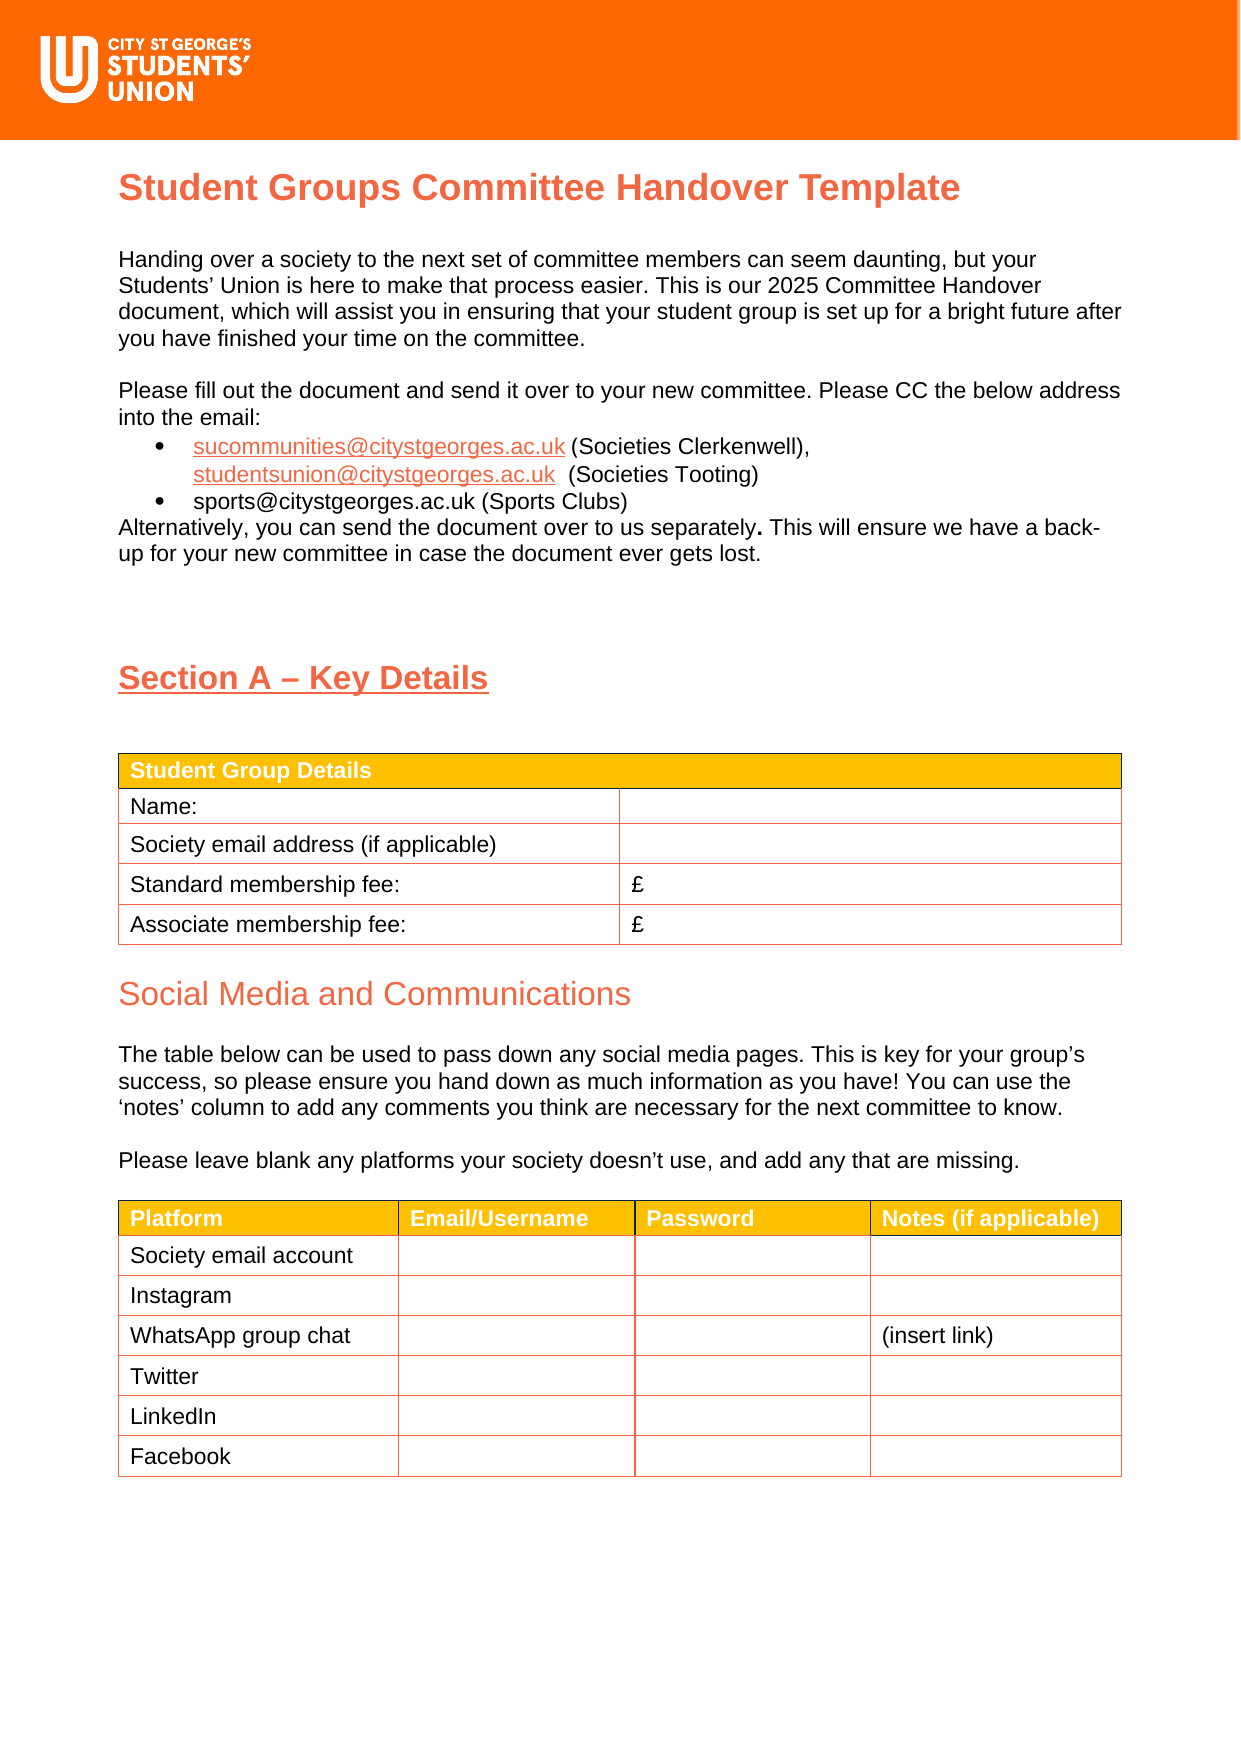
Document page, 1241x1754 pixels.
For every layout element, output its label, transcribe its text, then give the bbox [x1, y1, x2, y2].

table_cell [636, 1276, 870, 1315]
table_cell Twitter [119, 1356, 398, 1395]
table_cell LinkedIn [119, 1396, 398, 1435]
table_cell [620, 789, 1121, 823]
table_header Password [636, 1201, 870, 1235]
table_cell [871, 1356, 1121, 1395]
table_cell [399, 1356, 634, 1395]
table_cell Associate membership fee: [119, 905, 619, 943]
picture [0, 0, 1241, 140]
table_header Notes (if applicable) [871, 1201, 1121, 1235]
table_cell [399, 1236, 634, 1275]
list sucommunities@citystgeorges.ac.uk (Societies Clerkenwell), studentsunion@citystgeorges.ac.uk (Societies Tooting) [156, 430, 1122, 488]
table_cell [871, 1236, 1121, 1275]
table_header Student Group Details [119, 754, 1121, 788]
table_header Platform [119, 1201, 398, 1235]
table_cell [399, 1316, 634, 1355]
table_cell Standard membership fee: [119, 864, 619, 903]
list sports@citystgeorges.ac.uk (Sports Clubs) [156, 488, 1122, 514]
table_cell Instagram [119, 1276, 398, 1315]
table_cell [636, 1356, 870, 1395]
table_cell [871, 1396, 1121, 1435]
text Handing over a society to the next set of committee members can seem daunting, but your Students’ Union is here to make that process easier. This is our 2025 Committee Handover document, which will assist you in ensuring that your student group is set up for a bright future after you have finished your time on the committee. [118, 246, 1122, 351]
subtitle Social Media and Communications [118, 974, 1122, 1012]
table_cell [871, 1436, 1121, 1476]
text Alternatively, you can send the document over to us separately. This will ensure we have a back-up for your new committee in case the document ever gets lost. [118, 514, 1122, 567]
table_cell (insert link) [871, 1316, 1121, 1355]
table_cell Name: [119, 789, 619, 823]
table_cell [399, 1436, 634, 1476]
table_header Email/Username [399, 1201, 634, 1235]
table_cell [636, 1396, 870, 1435]
table_cell [620, 824, 1121, 863]
table_cell Society email address (if applicable) [119, 824, 619, 863]
table_cell [871, 1276, 1121, 1315]
table_cell Facebook [119, 1436, 398, 1476]
subtitle Section A – Key Details [118, 658, 1122, 697]
table_cell [399, 1396, 634, 1435]
subtitle Student Groups Committee Handover Template [118, 137, 1122, 208]
table_cell [399, 1276, 634, 1315]
text Please leave blank any platforms your society doesn’t use, and add any that are missing. [118, 1147, 1122, 1173]
text The table below can be used to pass down any social media pages. This is key for your group’s success, so please ensure you hand down as much information as you have! You can use the ‘notes’ column to add any comments you think are necessary for the next committee to know. [118, 1041, 1122, 1120]
table_cell £ [620, 905, 1121, 943]
table_cell [636, 1316, 870, 1355]
table_cell [636, 1236, 870, 1275]
table_cell [636, 1436, 870, 1476]
table_cell WhatsApp group chat [119, 1316, 398, 1355]
table_cell Society email account [119, 1236, 398, 1275]
table_cell £ [620, 864, 1121, 903]
text Please fill out the document and send it over to your new committee. Please CC the below address into the email: [118, 377, 1122, 430]
